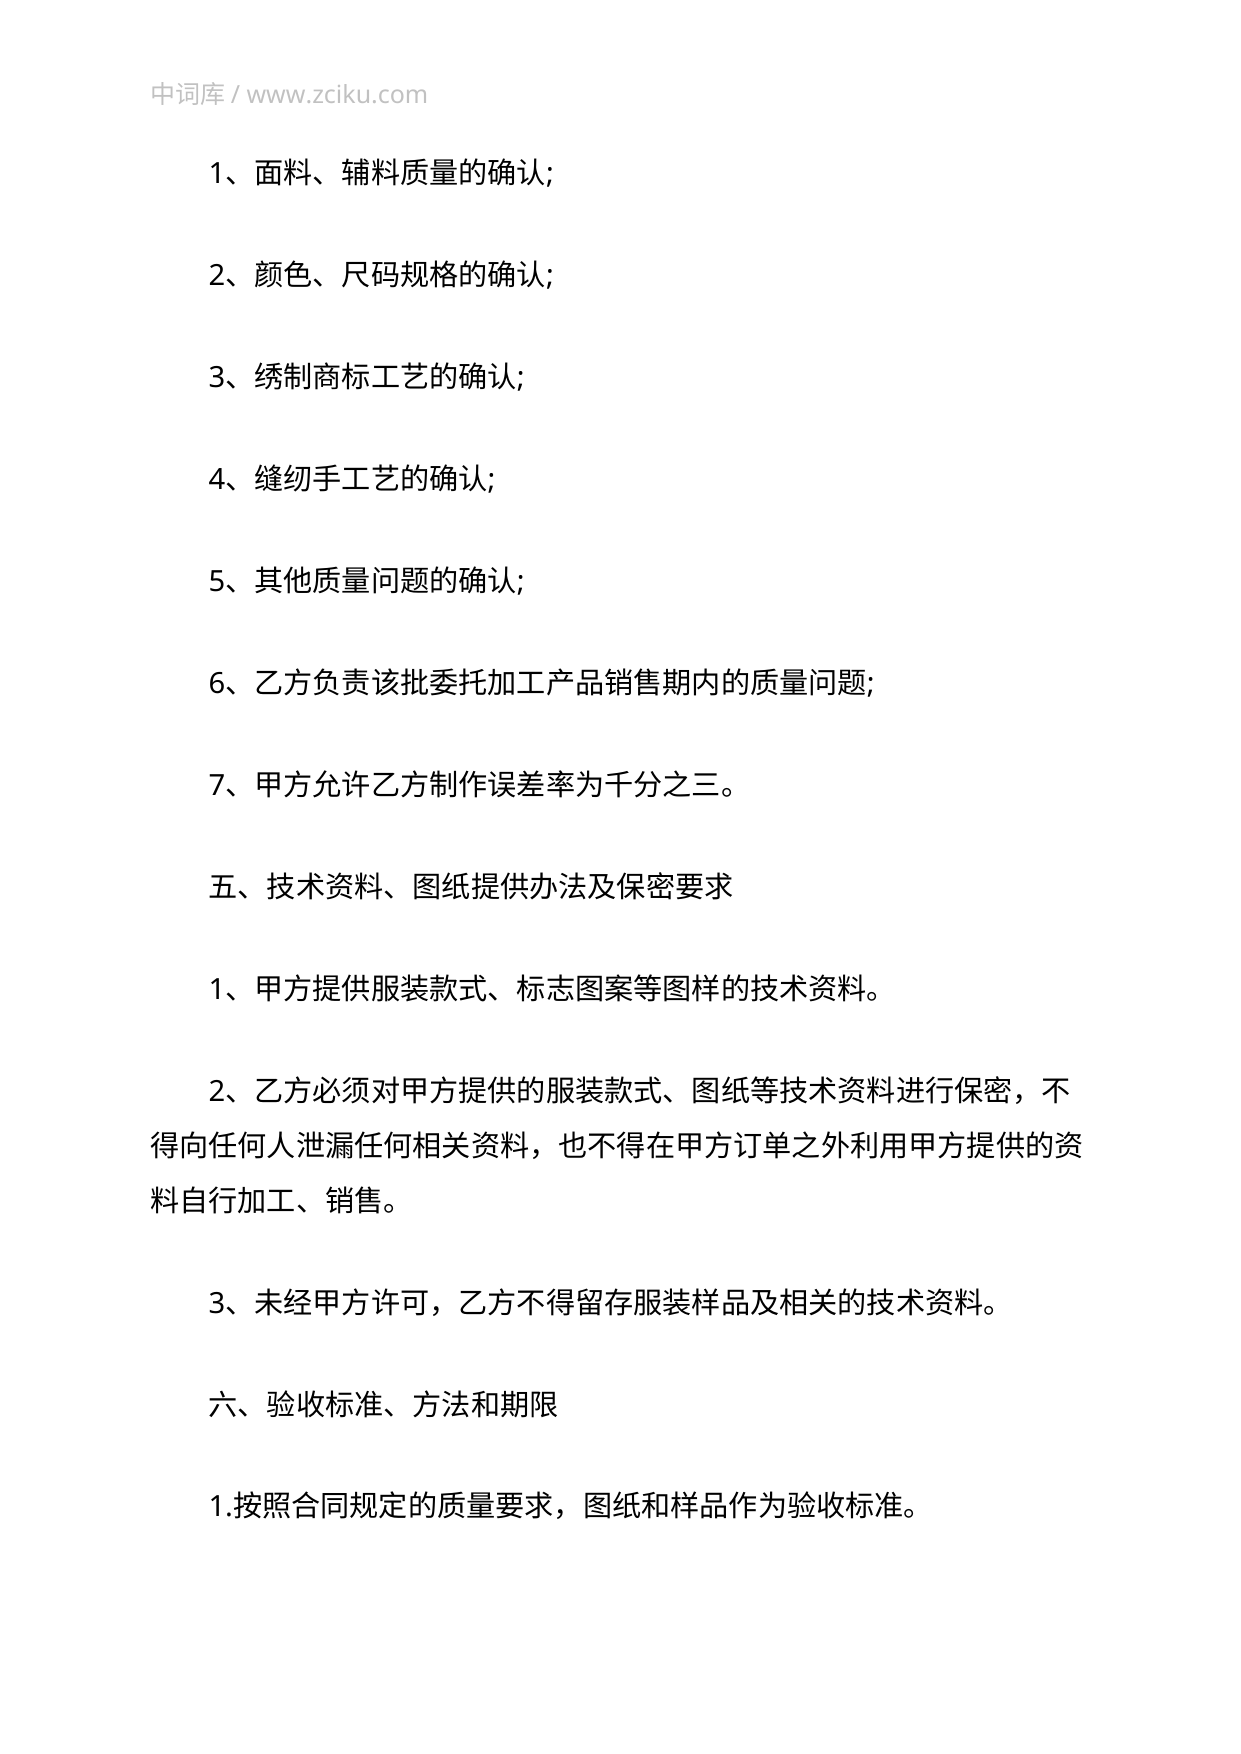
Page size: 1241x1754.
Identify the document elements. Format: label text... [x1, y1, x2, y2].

text 7、甲方允许乙方制作误差率为千分之三。 [150, 762, 1090, 804]
text 1、甲方提供服装款式、标志图案等图样的技术资料。 [150, 966, 1090, 1008]
text 六、验收标准、方法和期限 [150, 1381, 1090, 1423]
text 3、绣制商标工艺的确认; [150, 354, 1090, 396]
text 1.按照合同规定的质量要求，图纸和样品作为验收标准。 [150, 1483, 1090, 1525]
text 1、面料、辅料质量的确认; [150, 150, 1090, 192]
text 2、乙方必须对甲方提供的服装款式、图纸等技术资料进行保密，不得向任何人泄漏任何相关资料，也不得在甲方订单之外利用甲方提供的资料自行加工、销售。 [150, 1068, 1090, 1220]
text 2、颜色、尺码规格的确认; [150, 252, 1090, 294]
text 3、未经甲方许可，乙方不得留存服装样品及相关的技术资料。 [150, 1279, 1090, 1322]
text 4、缝纫手工艺的确认; [150, 456, 1090, 498]
text 5、其他质量问题的确认; [150, 558, 1090, 600]
text 五、技术资料、图纸提供办法及保密要求 [150, 864, 1090, 906]
text 6、乙方负责该批委托加工产品销售期内的质量问题; [150, 660, 1090, 702]
